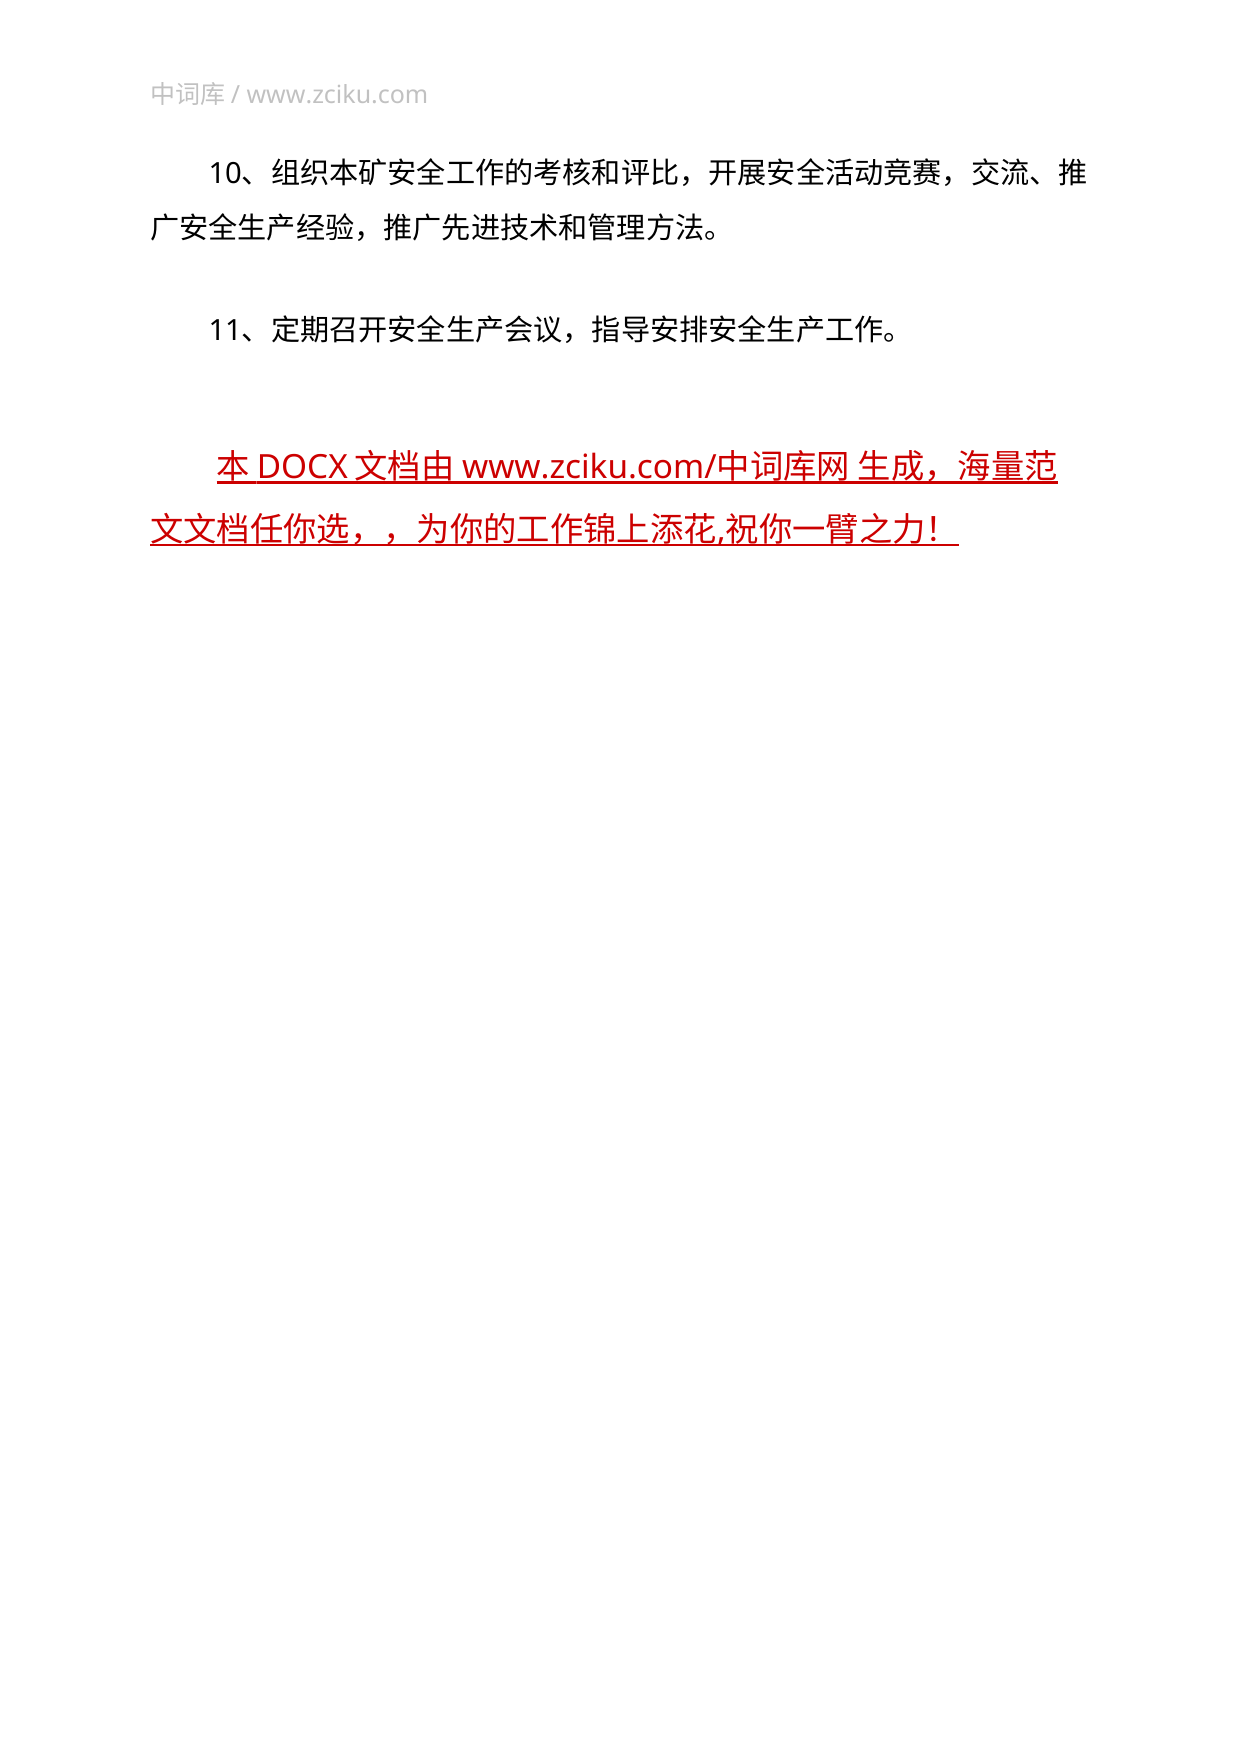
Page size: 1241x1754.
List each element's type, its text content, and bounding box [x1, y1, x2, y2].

text 10、组织本矿安全工作的考核和评比，开展安全活动竞赛，交流、推广安全生产经验，推广先进技术和管理方法。 [150, 150, 1090, 247]
text 11、定期召开安全生产会议，指导安排安全生产工作。 [150, 307, 1090, 349]
text 本DOCX文档由 www.zciku.com/中词库网 生成，海量范文文档任你选，，为你的工作锦上添花,祝你一臂之力！ [150, 440, 1090, 551]
